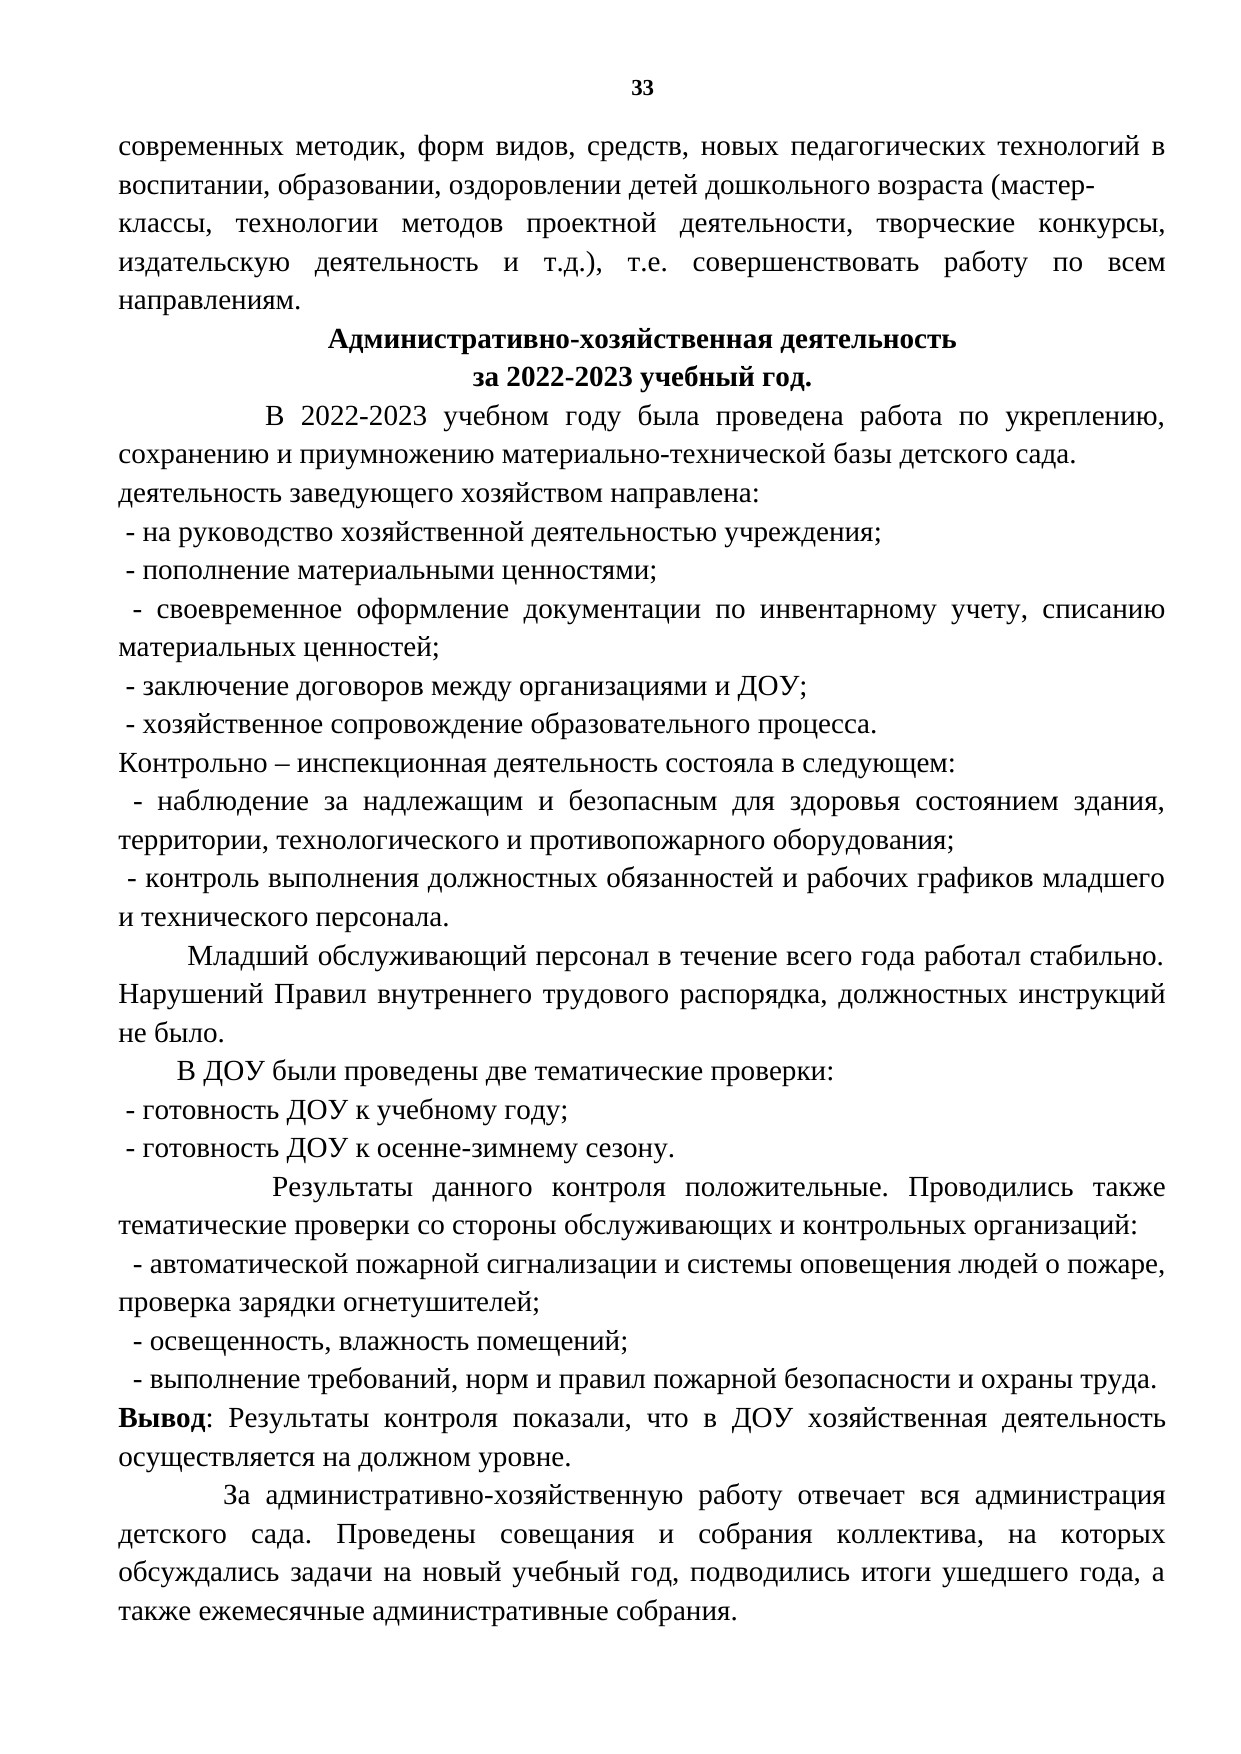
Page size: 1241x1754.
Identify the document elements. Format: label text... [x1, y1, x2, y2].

text - освещенность, влажность помещений; [118, 1323, 1167, 1357]
text За административно-хозяйственную работу отвечает вся администрация детского сада. Проведены совещания и собрания коллектива, на которых обсуждались задачи на новый учебный год, подводились итоги ушедшего года, а также ежемесячные административные собрания. [118, 1477, 1167, 1626]
text - наблюдение за надлежащим и безопасным для здоровья состоянием здания, территории, технологического и противопожарного оборудования; [118, 783, 1167, 856]
text - готовность ДОУ к осенне-зимнему сезону. [118, 1130, 1167, 1164]
text Результаты данного контроля положительные. Проводились также тематические проверки со стороны обслуживающих и контрольных организаций: [118, 1169, 1167, 1241]
text за 2022-2023 учебный год. [118, 359, 1167, 393]
text - хозяйственное сопровождение образовательного процесса. [118, 706, 1167, 740]
text - готовность ДОУ к учебному году; [118, 1092, 1167, 1125]
text - автоматической пожарной сигнализации и системы оповещения людей о пожаре, проверка зарядки огнетушителей; [118, 1246, 1167, 1318]
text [118, 128, 1167, 200]
text В 2022-2023 учебном году была проведена работа по укреплению, сохранению и приумножению материально-технической базы детского сада. [118, 398, 1167, 470]
text - заключение договоров между организациями и ДОУ; [118, 668, 1167, 701]
text Вывод: Результаты контроля показали, что в ДОУ хозяйственная деятельность осуществляется на должном уровне. [118, 1400, 1167, 1472]
text - своевременное оформление документации по инвентарному учету, списанию материальных ценностей; [118, 591, 1167, 663]
text Административно-хозяйственная деятельность [118, 321, 1167, 354]
text деятельность заведующего хозяйством направлена: [118, 475, 1167, 509]
text В ДОУ были проведены две тематические проверки: [118, 1053, 1167, 1087]
text Младший обслуживающий персонал в течение всего года работал стабильно. Нарушений Правил внутреннего трудового распорядка, должностных инструкций не было. [118, 938, 1167, 1048]
text - контроль выполнения должностных обязанностей и рабочих графиков младшего и технического персонала. [118, 861, 1167, 933]
text - пополнение материальными ценностями; [118, 552, 1167, 586]
text Контрольно – инспекционная деятельность состояла в следующем: [118, 745, 1167, 778]
text - на руководство хозяйственной деятельностью учреждения; [118, 514, 1167, 547]
text классы, технологии методов проектной деятельности, творческие конкурсы, издательскую деятельность и т.д.), т.е. совершенствовать работу по всем направлениям. [118, 205, 1167, 316]
text - выполнение требований, норм и правил пожарной безопасности и охраны труда. [118, 1362, 1167, 1395]
